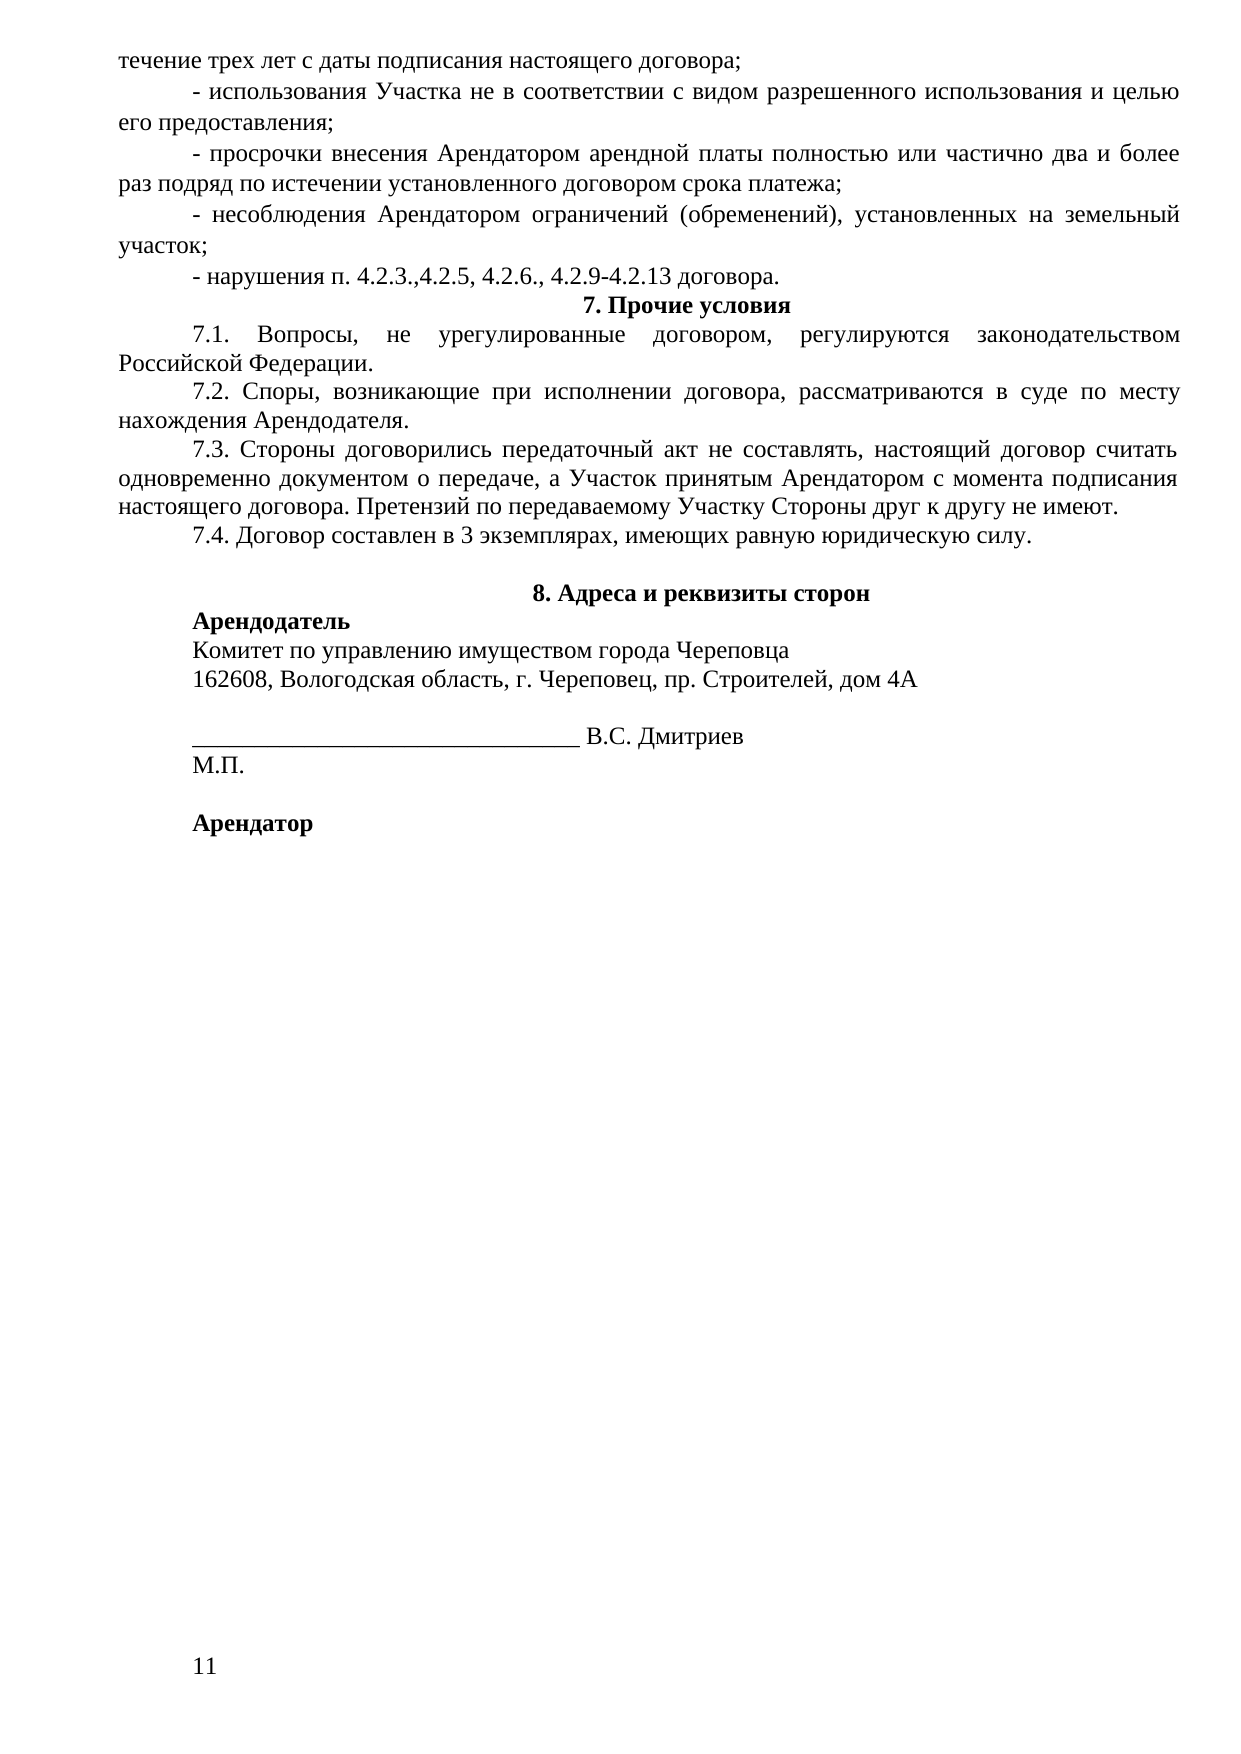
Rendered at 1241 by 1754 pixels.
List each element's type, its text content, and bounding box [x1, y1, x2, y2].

text - нарушения п. 4.2.3.,4.2.5, 4.2.6., 4.2.9-4.2.13 договора. [118, 259, 1181, 290]
text 7.1. Вопросы, не урегулированные договором, регулируются законодательством Российской Федерации. [118, 319, 1181, 376]
text 7. Прочие условия [118, 290, 1181, 319]
text - просрочки внесения Арендатором арендной платы полностью или частично два и более раз подряд по истечении установленного договором срока платежа; [118, 137, 1181, 198]
text Арендатор [118, 808, 1181, 836]
text _______________________________ В.С. Дмитриев [118, 721, 1181, 750]
text 7.4. Договор составлен в 3 экземплярах, имеющих равную юридическую силу. [118, 520, 1181, 549]
text - использования Участка не в соответствии с видом разрешенного использования и целью его предоставления; [118, 75, 1181, 137]
text 7.2. Споры, возникающие при исполнении договора, рассматриваются в суде по месту нахождения Арендодателя. [118, 376, 1181, 434]
text - несоблюдения Арендатором ограничений (обременений), установленных на земельный участок; [118, 198, 1181, 259]
text Комитет по управлению имуществом города Череповца [118, 635, 1181, 664]
text М.П. [118, 750, 1181, 779]
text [118, 44, 1181, 75]
text 8. Адреса и реквизиты сторон [148, 578, 1181, 606]
text Арендодатель [118, 606, 1181, 635]
text 7.3. Стороны договорились передаточный акт не составлять, настоящий договор считать одновременно документом о передаче, а Участок принятым Арендатором с момента подписания настоящего договора. Претензий по передаваемому Участку Стороны друг к другу не имеют. [118, 434, 1178, 520]
text 162608, Вологодская область, г. Череповец, пр. Строителей, дом 4А [118, 664, 1181, 693]
